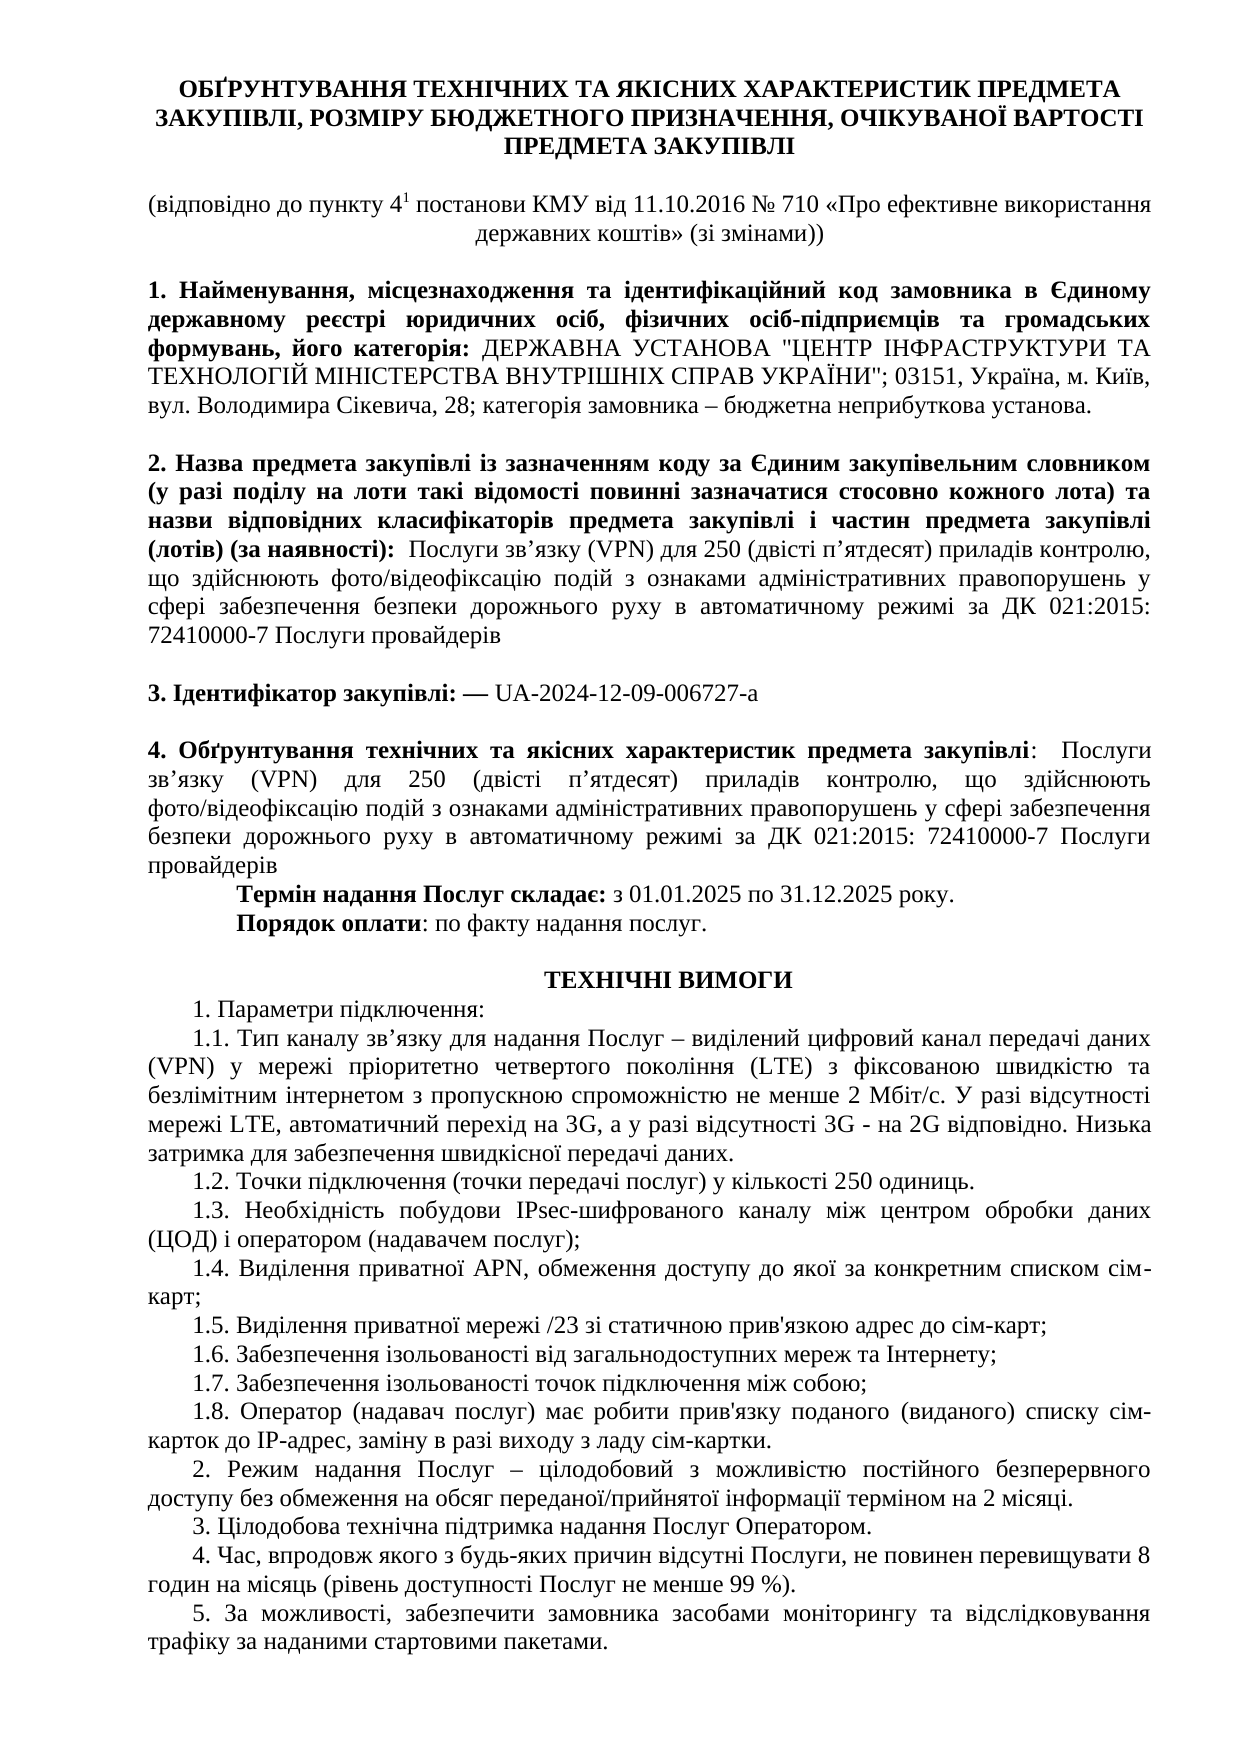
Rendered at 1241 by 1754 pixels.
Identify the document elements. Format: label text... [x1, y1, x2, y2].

text (відповідно до пункту 41 постанови КМУ від 11.10.2016 № 710 «Про ефективне використання державних коштів» (зі змінами)) [148, 189, 1152, 246]
text 1. Найменування, місцезнаходження та ідентифікаційний код замовника в Єдиному державному реєстрі юридичних осіб, фізичних осіб-підприємців та громадських формувань, його категорія: ДЕРЖАВНА УСТАНОВА "ЦЕНТР ІНФРАСТРУКТУРИ ТА ТЕХНОЛОГІЙ МІНІСТЕРСТВА ВНУТРІШНІХ СПРАВ УКРАЇНИ"; 03151, Україна, м. Київ, вул. Володимира Сікевича, 28; категорія замовника – бюджетна неприбуткова установа. [148, 275, 1152, 419]
text ТЕХНІЧНІ ВИМОГИ [148, 965, 1152, 994]
text 1. Параметри підключення: [148, 994, 1152, 1023]
text Термін надання Послуг складає: з 01.01.2025 по 31.12.2025 року. [148, 879, 1152, 908]
text 1.6. Забезпечення ізольованості від загальнодоступних мереж та Інтернету; [148, 1339, 1152, 1368]
text 3. Цілодобова технічна підтримка надання Послуг Оператором. [148, 1511, 1152, 1540]
text 5. За можливості, забезпечити замовника засобами моніторингу та відслідковування трафіку за наданими стартовими пакетами. [148, 1598, 1152, 1655]
text ОБҐРУНТУВАННЯ ТЕХНІЧНИХ ТА ЯКІСНИХ ХАРАКТЕРИСТИК ПРЕДМЕТА ЗАКУПІВЛІ, РОЗМІРУ БЮДЖЕТНОГО ПРИЗНАЧЕННЯ, ОЧІКУВАНОЇ ВАРТОСТІ ПРЕДМЕТА ЗАКУПІВЛІ [148, 74, 1152, 160]
text 4. Обґрунтування технічних та якісних характеристик предмета закупівлі: Послуги зв’язку (VPN) для 250 (двісті п’ятдесят) приладів контролю, що здійснюють фото/відеофіксацію подій з ознаками адміністративних правопорушень у сфері забезпечення безпеки дорожнього руху в автоматичному режимі за ДК 021:2015: 72410000-7 Послуги провайдерів [148, 735, 1152, 879]
subtitle 2. Назва предмета закупівлі із зазначенням коду за Єдиним закупівельним словником (у разі поділу на лоти такі відомості повинні зазначатися стосовно кожного лота) та назви відповідних класифікаторів предмета закупівлі і частин предмета закупівлі (лотів) (за наявності): Послуги зв’язку (VPN) для 250 (двісті п’ятдесят) приладів контролю, що здійснюють фото/відеофіксацію подій з ознаками адміністративних правопорушень у сфері забезпечення безпеки дорожнього руху в автоматичному режимі за ДК 021:2015: 72410000-7 Послуги провайдерів [148, 448, 1152, 649]
text 1.3. Необхідність побудови IPsec-шифрованого каналу між центром обробки даних (ЦОД) і оператором (надавачем послуг); [148, 1195, 1152, 1253]
text 4. Час, впродовж якого з будь-яких причин відсутні Послуги, не повинен перевищувати 8 годин на місяць (рівень доступності Послуг не менше 99 %). [148, 1540, 1152, 1598]
text 1.1. Тип каналу зв’язку для надання Послуг – виділений цифровий канал передачі даних (VPN) у мережі пріоритетно четвертого покоління (LTE) з фіксованою швидкістю та безлімітним інтернетом з пропускною спроможністю не менше 2 Мбіт/с. У разі відсутності мережі LTE, автоматичний перехід на 3G, а у разі відсутності 3G - на 2G відповідно. Низька затримка для забезпечення швидкісної передачі даних. [148, 1023, 1152, 1166]
text 1.7. Забезпечення ізольованості точок підключення між собою; [148, 1368, 1152, 1396]
text 1.5. Виділення приватної мережі /23 зі статичною прив'язкою адрес до сім-карт; [148, 1310, 1152, 1339]
text 1.4. Виділення приватної APN, обмеження доступу до якої за конкретним списком сім-карт; [148, 1253, 1152, 1310]
text 1.2. Точки підключення (точки передачі послуг) у кількості 250 одиниць. [148, 1166, 1152, 1195]
text 2. Режим надання Послуг – цілодобовий з можливістю постійного безперервного доступу без обмеження на обсяг переданої/прийнятої інформації терміном на 2 місяці. [148, 1454, 1152, 1511]
text 3. Ідентифікатор закупівлі: — UA-2024-12-09-006727-а [148, 678, 1152, 706]
text Порядок оплати: по факту надання послуг. [148, 908, 1152, 936]
text 1.8. Оператор (надавач послуг) має робити прив'язку поданого (виданого) списку сім-карток до ІР-адрес, заміну в разі виходу з ладу сім-картки. [148, 1396, 1152, 1454]
